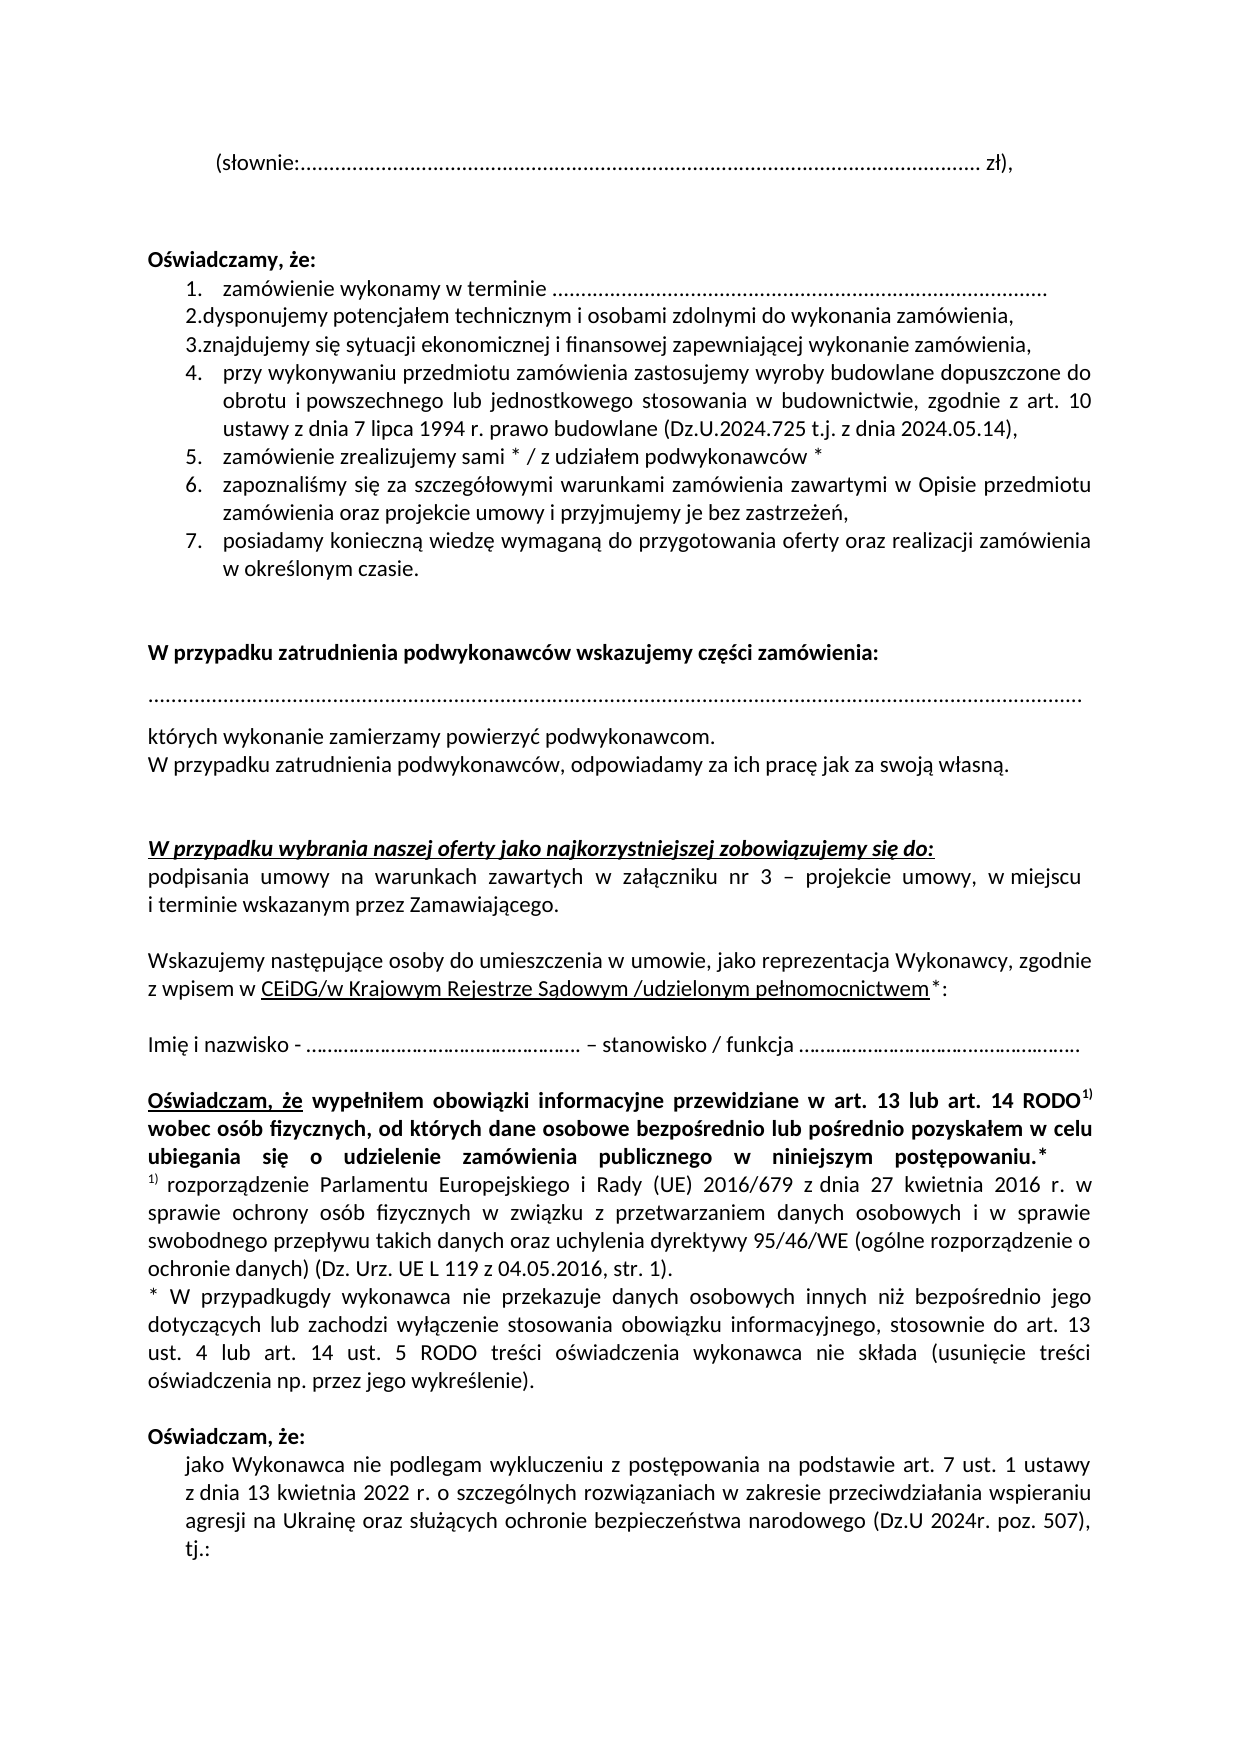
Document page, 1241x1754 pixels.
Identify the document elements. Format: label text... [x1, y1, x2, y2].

list przy wykonywaniu przedmiotu zamówienia zastosujemy wyroby budowlane dopuszczone do obrotu i powszechnego lub jednostkowego stosowania w budownictwie, zgodnie z art. 10 ustawy z dnia 7 lipca 1994 r. prawo budowlane (Dz.U.2024.725 t.j. z dnia 2024.05.14), [185, 358, 1093, 442]
text których wykonanie zamierzamy powierzyć podwykonawcom. [148, 722, 1093, 750]
text W przypadku wybrania naszej oferty jako najkorzystniejszej zobowiązujemy się do: [148, 834, 1093, 862]
text W przypadku zatrudnienia podwykonawców, odpowiadamy za ich pracę jak za swoją własną. [148, 750, 1093, 778]
text podpisania umowy na warunkach zawartych w załączniku nr 3 – projekcie umowy, w miejscu i terminie wskazanym przez Zamawiającego. [148, 862, 1093, 918]
text Wskazujemy następujące osoby do umieszczenia w umowie, jako reprezentacja Wykonawcy, zgodnie z wpisem w CEiDG/w Krajowym Rejestrze Sądowym /udzielonym pełnomocnictwem*: [148, 946, 1093, 1002]
list znajdujemy się sytuacji ekonomicznej i finansowej zapewniającej wykonanie zamówienia, [185, 330, 1093, 358]
list jako Wykonawca nie podlegam wykluczeniu z postępowania na podstawie art. 7 ust. 1 ustawy z dnia 13 kwietnia 2022 r. o szczególnych rozwiązaniach w zakresie przeciwdziałania wspieraniu agresji na Ukrainę oraz służących ochronie bezpieczeństwa narodowego (Dz.U 2024r. poz. 507), tj.: [185, 1450, 1093, 1562]
list Oświadczam, że wypełniłem obowiązki informacyjne przewidziane w art. 13 lub art. 14 RODO1) wobec osób fizycznych, od których dane osobowe bezpośrednio lub pośrednio pozyskałem w celu ubiegania się o udzielenie zamówienia publicznego w niniejszym postępowaniu.* 1) rozporządzenie Parlamentu Europejskiego i Rady (UE) 2016/679 z dnia 27 kwietnia 2016 r. w sprawie ochrony osób fizycznych w związku z przetwarzaniem danych osobowych i w sprawie swobodnego przepływu takich danych oraz uchylenia dyrektywy 95/46/WE (ogólne rozporządzenie o ochronie danych) (Dz. Urz. UE L 119 z 04.05.2016, str. 1). [148, 1086, 1093, 1282]
list zamówienie wykonamy w terminie ...................................................................................... [185, 274, 1093, 302]
text Oświadczam, że: [148, 1422, 1093, 1450]
list dysponujemy potencjałem technicznym i osobami zdolnymi do wykonania zamówienia, [185, 302, 1093, 330]
list * W przypadkugdy wykonawca nie przekazuje danych osobowych innych niż bezpośrednio jego dotyczących lub zachodzi wyłączenie stosowania obowiązku informacyjnego, stosownie do art. 13 ust. 4 lub art. 14 ust. 5 RODO treści oświadczenia wykonawca nie składa (usunięcie treści oświadczenia np. przez jego wykreślenie). [148, 1282, 1093, 1394]
text Oświadczamy, że: [148, 246, 1093, 274]
list zapoznaliśmy się za szczegółowymi warunkami zamówienia zawartymi w Opisie przedmiotu zamówienia oraz projekcie umowy i przyjmujemy je bez zastrzeżeń, [185, 470, 1093, 526]
list posiadamy konieczną wiedzę wymaganą do przygotowania oferty oraz realizacji zamówienia w określonym czasie. [185, 526, 1093, 582]
list zamówienie zrealizujemy sami * / z udziałem podwykonawców * [185, 442, 1093, 470]
text W przypadku zatrudnienia podwykonawców wskazujemy części zamówienia: [148, 638, 1093, 666]
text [189, 148, 1093, 176]
text .................................................................................................................................................................. [148, 680, 1093, 708]
text Imię i nazwisko - ……………………………………………. – stanowisko / funkcja ……………………………..……….…….. [148, 1030, 1093, 1058]
